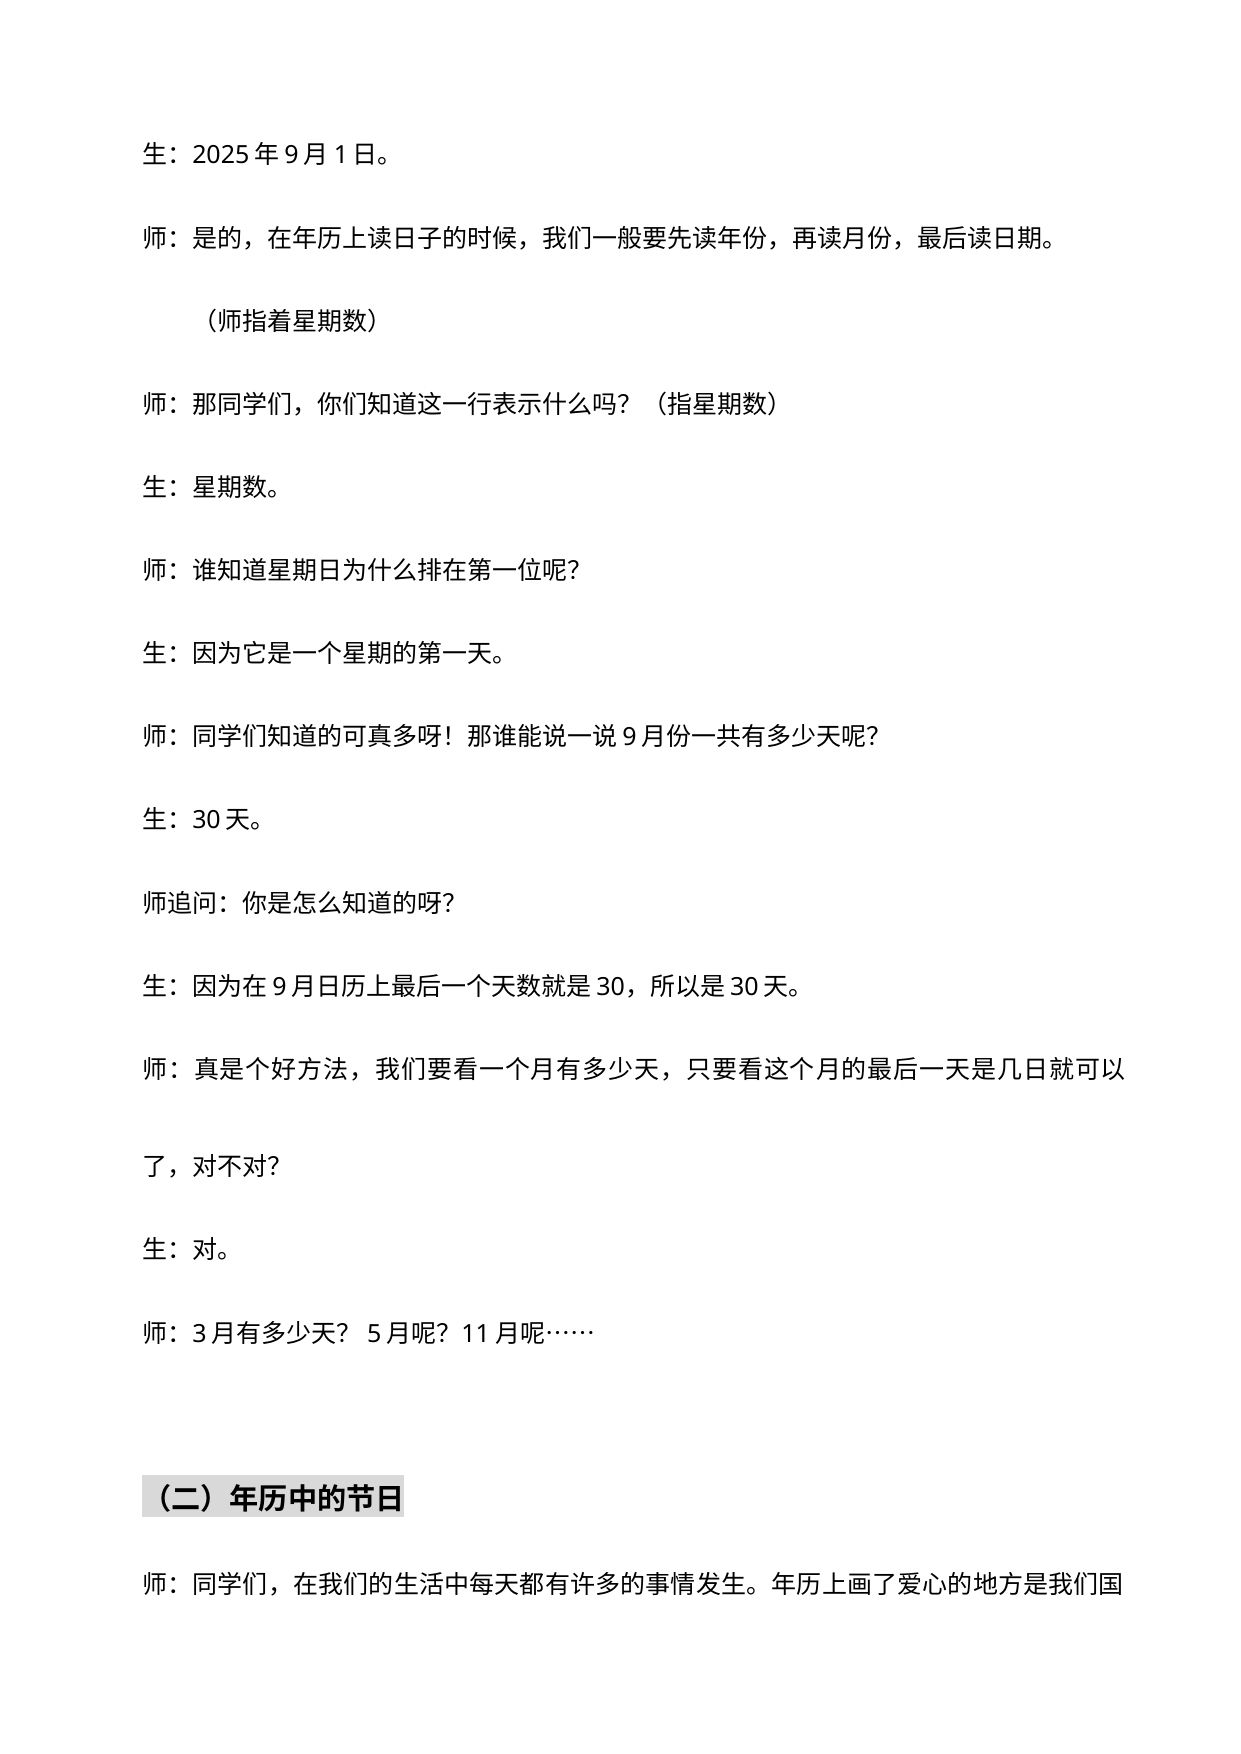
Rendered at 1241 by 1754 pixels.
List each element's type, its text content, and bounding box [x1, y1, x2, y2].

text （师指着星期数） [142, 287, 1128, 352]
text 生：星期数。 [142, 453, 1128, 518]
text 生：30天。 [142, 786, 1128, 851]
text 生：对。 [142, 1216, 1128, 1281]
text 师：谁知道星期日为什么排在第一位呢？ [142, 536, 1128, 601]
text 师：真是个好方法，我们要看一个月有多少天，只要看这个月的最后一天是几日就可以了，对不对？ [142, 1035, 1128, 1197]
text 师：同学们知道的可真多呀！那谁能说一说9月份一共有多少天呢？ [142, 702, 1128, 767]
text 生：因为在9月日历上最后一个天数就是30，所以是30天。 [142, 952, 1128, 1017]
text 师：是的，在年历上读日子的时候，我们一般要先读年份，再读月份，最后读日期。 [142, 204, 1128, 269]
text 师：3月有多少天？ 5月呢？11月呢…… [142, 1299, 1128, 1364]
text 师追问：你是怎么知道的呀？ [142, 869, 1128, 934]
text 生：因为它是一个星期的第一天。 [142, 619, 1128, 684]
text 生：2025年9月1日。 [142, 121, 1128, 186]
text （二）年历中的节日 [142, 1464, 1128, 1529]
text 师：那同学们，你们知道这一行表示什么吗？（指星期数） [142, 370, 1128, 435]
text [142, 1550, 1128, 1615]
